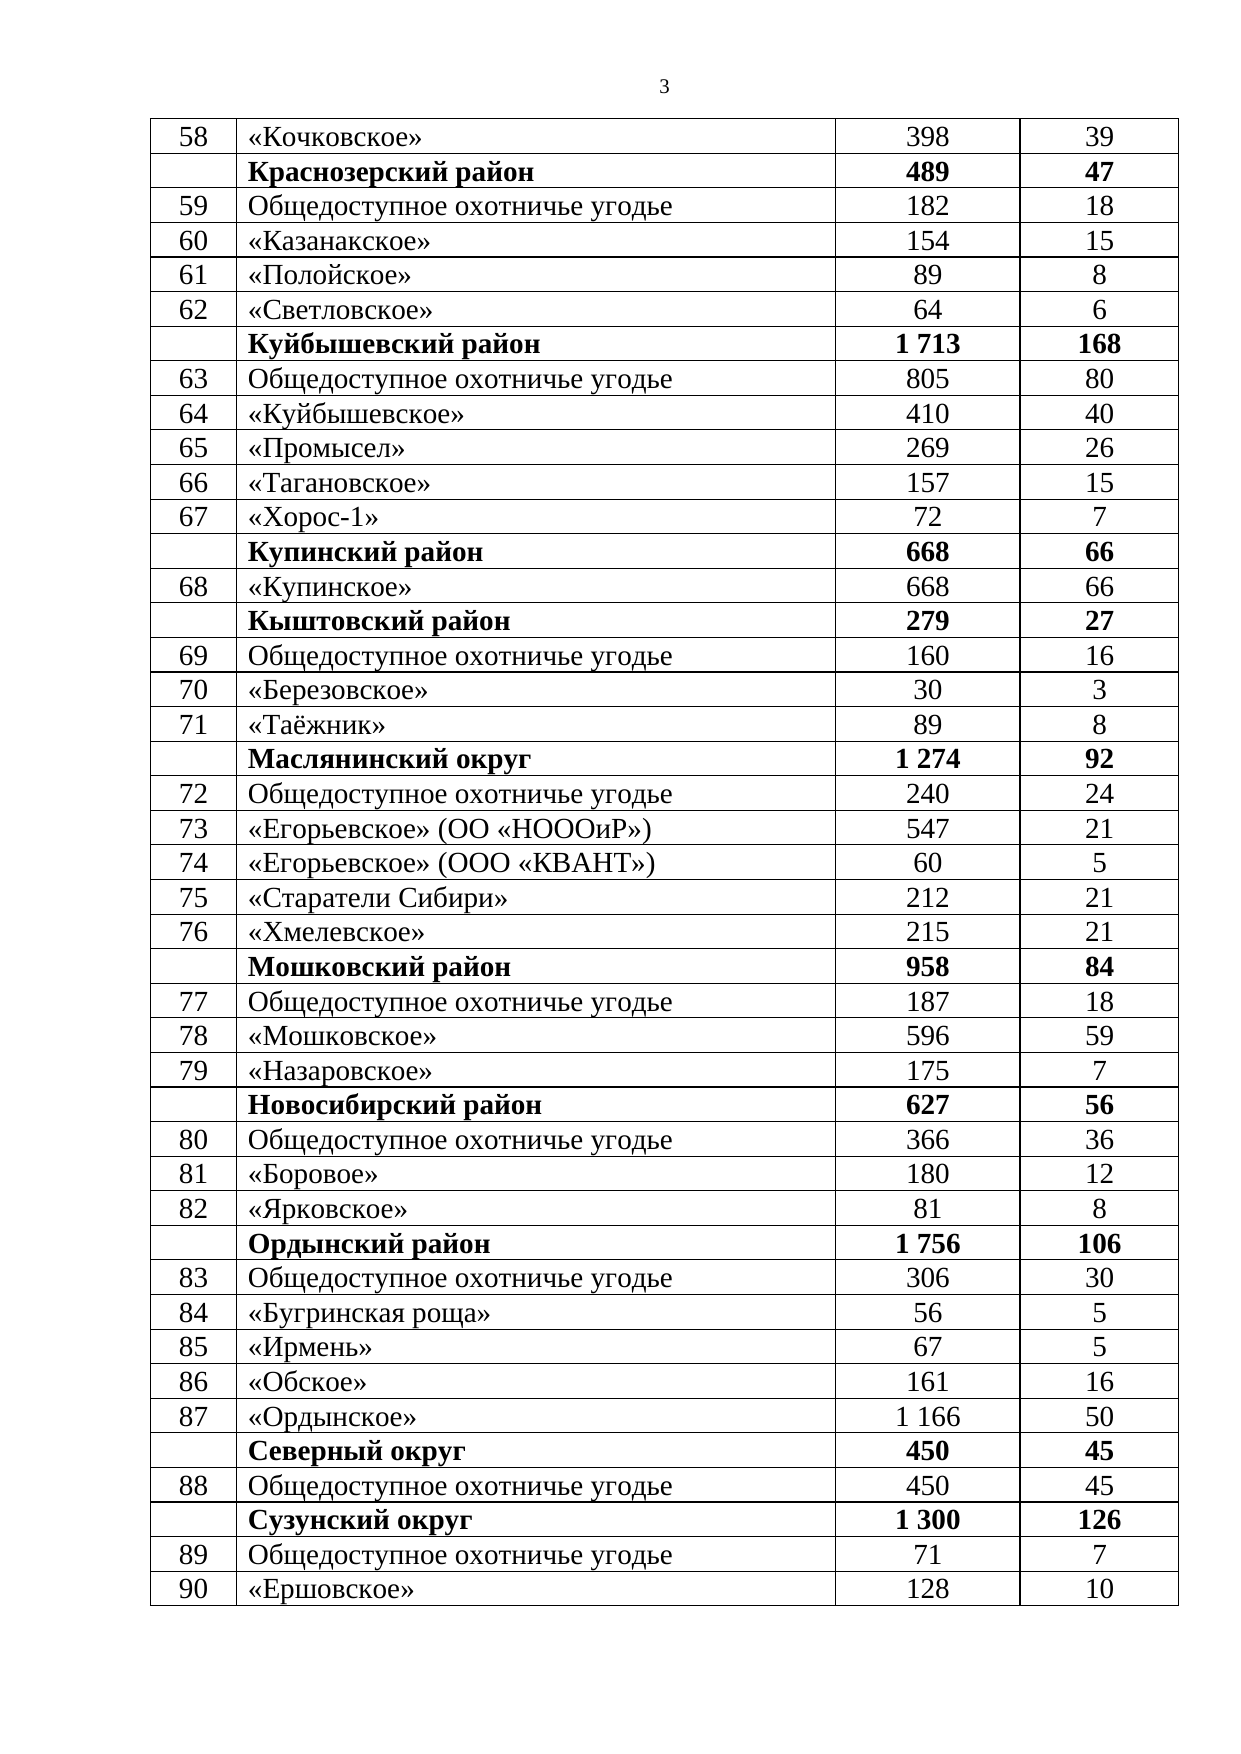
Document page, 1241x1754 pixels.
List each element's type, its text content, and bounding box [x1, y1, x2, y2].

table_cell [151, 603, 236, 637]
table_cell 1 756 [836, 1226, 1019, 1259]
table_cell 160 [836, 638, 1019, 671]
table_cell [151, 1503, 236, 1536]
table_cell 106 [1021, 1226, 1178, 1259]
table_cell 15 [1021, 465, 1178, 498]
table_cell 74 [151, 845, 236, 879]
table_cell Общедоступное охотничье угодье [237, 776, 835, 810]
table_cell [151, 1088, 236, 1121]
table_cell [151, 1226, 236, 1259]
table_cell 7 [1021, 1053, 1178, 1086]
table_cell Общедоступное охотничье угодье [237, 1468, 835, 1501]
table_cell Общедоступное охотничье угодье [237, 1122, 835, 1156]
table_cell 76 [151, 915, 236, 948]
table_cell 240 [836, 776, 1019, 810]
table_cell 8 [1021, 1191, 1178, 1225]
table_cell 78 [151, 1018, 236, 1052]
table_cell 77 [151, 984, 236, 1017]
table_cell «Куйбышевское» [237, 396, 835, 429]
table_cell Общедоступное охотничье угодье [237, 984, 835, 1017]
table_cell Ордынский район [237, 1226, 835, 1259]
table_cell 154 [836, 223, 1019, 256]
table_cell 75 [151, 880, 236, 913]
table_cell [151, 327, 236, 360]
table_cell 67 [836, 1330, 1019, 1363]
table_cell «Боровое» [237, 1157, 835, 1190]
table_cell 21 [1021, 880, 1178, 913]
table_cell Куйбышевский район [237, 327, 835, 360]
table_cell 40 [1021, 396, 1178, 429]
table_cell 489 [836, 154, 1019, 187]
table_cell «Ордынское» [237, 1399, 835, 1432]
table_cell 85 [151, 1330, 236, 1363]
table_cell 59 [1021, 1018, 1178, 1052]
table_cell 56 [836, 1295, 1019, 1328]
table_cell Общедоступное охотничье угодье [237, 1260, 835, 1294]
table_cell «Старатели Сибири» [237, 880, 835, 913]
table_cell 30 [1021, 1260, 1178, 1294]
table_cell 18 [1021, 984, 1178, 1017]
table_cell 89 [836, 707, 1019, 741]
table_cell 126 [1021, 1503, 1178, 1536]
table_cell Краснозерский район [237, 154, 835, 187]
table_cell «Ершовское» [237, 1572, 835, 1605]
table_cell 80 [1021, 361, 1178, 395]
table_cell 68 [151, 569, 236, 602]
table_cell 64 [151, 396, 236, 429]
table_cell Сузунский округ [237, 1503, 835, 1536]
table_cell 47 [1021, 154, 1178, 187]
table_cell 21 [1021, 915, 1178, 948]
table_cell «Светловское» [237, 292, 835, 326]
table_cell «Хмелевское» [237, 915, 835, 948]
table_cell 87 [151, 1399, 236, 1432]
table_cell 84 [1021, 949, 1178, 983]
table_cell 958 [836, 949, 1019, 983]
table_cell 71 [151, 707, 236, 741]
table_cell 547 [836, 811, 1019, 844]
table_cell 6 [1021, 292, 1178, 326]
table_cell 88 [151, 1468, 236, 1501]
table_cell 1 713 [836, 327, 1019, 360]
table_cell 168 [1021, 327, 1178, 360]
table_cell 72 [836, 500, 1019, 533]
table_cell 366 [836, 1122, 1019, 1156]
table_cell 80 [151, 1122, 236, 1156]
table_cell 79 [151, 1053, 236, 1086]
table_cell «Таёжник» [237, 707, 835, 741]
table_cell Северный округ [237, 1433, 835, 1467]
table_cell 450 [836, 1468, 1019, 1501]
table_cell «Полойское» [237, 258, 835, 291]
table_cell 596 [836, 1018, 1019, 1052]
table_cell «Егорьевское» (ОО «НОООиР») [237, 811, 835, 844]
table_cell 187 [836, 984, 1019, 1017]
table_cell «Хорос-1» [237, 500, 835, 533]
table_cell 5 [1021, 1330, 1178, 1363]
table_cell 161 [836, 1364, 1019, 1398]
table_cell Маслянинский округ [237, 742, 835, 775]
table_cell 269 [836, 430, 1019, 464]
table_cell «Тагановское» [237, 465, 835, 498]
table_cell 7 [1021, 500, 1178, 533]
table_cell Общедоступное охотничье угодье [237, 638, 835, 671]
table_cell 84 [151, 1295, 236, 1328]
table_cell 8 [1021, 258, 1178, 291]
table_cell «Березовское» [237, 673, 835, 706]
table_cell 21 [1021, 811, 1178, 844]
table_cell 59 [151, 188, 236, 222]
table_cell 212 [836, 880, 1019, 913]
table_cell «Егорьевское» (ООО «КВАНТ») [237, 845, 835, 879]
table_cell 62 [151, 292, 236, 326]
table_cell 86 [151, 1364, 236, 1398]
table_cell Общедоступное охотничье угодье [237, 188, 835, 222]
table_cell 128 [836, 1572, 1019, 1605]
table_cell 16 [1021, 638, 1178, 671]
table_cell «Промысел» [237, 430, 835, 464]
table_cell 58 [151, 119, 236, 153]
table_cell 18 [1021, 188, 1178, 222]
table_cell 668 [836, 569, 1019, 602]
table_cell 60 [836, 845, 1019, 879]
table_cell 15 [1021, 223, 1178, 256]
table_cell «Обское» [237, 1364, 835, 1398]
table_cell 5 [1021, 1295, 1178, 1328]
table_cell 5 [1021, 845, 1178, 879]
table_cell 89 [836, 258, 1019, 291]
table_cell 89 [151, 1537, 236, 1571]
table_cell 81 [151, 1157, 236, 1190]
table_cell 12 [1021, 1157, 1178, 1190]
table_cell 45 [1021, 1468, 1178, 1501]
table_cell 175 [836, 1053, 1019, 1086]
table_cell 215 [836, 915, 1019, 948]
table_cell 7 [1021, 1537, 1178, 1571]
table_cell 36 [1021, 1122, 1178, 1156]
table_cell 90 [151, 1572, 236, 1605]
table_cell 1 300 [836, 1503, 1019, 1536]
table_cell «Мошковское» [237, 1018, 835, 1052]
table_cell Купинский район [237, 534, 835, 568]
table_cell 63 [151, 361, 236, 395]
table_cell «Казанакское» [237, 223, 835, 256]
table_cell 30 [836, 673, 1019, 706]
table_cell 66 [1021, 569, 1178, 602]
table_cell 398 [836, 119, 1019, 153]
table_cell 24 [1021, 776, 1178, 810]
table_cell 805 [836, 361, 1019, 395]
table_cell 71 [836, 1537, 1019, 1571]
table_cell Кыштовский район [237, 603, 835, 637]
table_cell 279 [836, 603, 1019, 637]
table_cell 60 [151, 223, 236, 256]
table_cell 66 [1021, 534, 1178, 568]
table_cell 1 274 [836, 742, 1019, 775]
table_cell 39 [1021, 119, 1178, 153]
table_cell «Кочковское» [237, 119, 835, 153]
table_cell [151, 154, 236, 187]
table_cell 1 166 [836, 1399, 1019, 1432]
table_cell [151, 742, 236, 775]
table_cell Общедоступное охотничье угодье [237, 1537, 835, 1571]
table_cell 72 [151, 776, 236, 810]
table_cell 8 [1021, 707, 1178, 741]
table_cell 67 [151, 500, 236, 533]
table_cell 157 [836, 465, 1019, 498]
table_cell 26 [1021, 430, 1178, 464]
table_cell 450 [836, 1433, 1019, 1467]
table_cell 69 [151, 638, 236, 671]
table_cell 56 [1021, 1088, 1178, 1121]
table_cell 50 [1021, 1399, 1178, 1432]
table_cell 45 [1021, 1433, 1178, 1467]
table_cell 73 [151, 811, 236, 844]
table_cell 16 [1021, 1364, 1178, 1398]
table_cell «Ярковское» [237, 1191, 835, 1225]
table_cell 182 [836, 188, 1019, 222]
table_cell 92 [1021, 742, 1178, 775]
table_cell 70 [151, 673, 236, 706]
table_cell 27 [1021, 603, 1178, 637]
table_cell 83 [151, 1260, 236, 1294]
table_cell 61 [151, 258, 236, 291]
table_cell 66 [151, 465, 236, 498]
table_cell 306 [836, 1260, 1019, 1294]
table_cell «Бугринская роща» [237, 1295, 835, 1328]
table_cell Общедоступное охотничье угодье [237, 361, 835, 395]
table_cell 65 [151, 430, 236, 464]
table_cell [151, 949, 236, 983]
table_cell 81 [836, 1191, 1019, 1225]
table_cell 3 [1021, 673, 1178, 706]
table_cell 64 [836, 292, 1019, 326]
table_cell [151, 1433, 236, 1467]
table_cell Новосибирский район [237, 1088, 835, 1121]
table_cell 10 [1021, 1572, 1178, 1605]
table_cell [151, 534, 236, 568]
table_cell 180 [836, 1157, 1019, 1190]
table_cell 82 [151, 1191, 236, 1225]
table_cell Мошковский район [237, 949, 835, 983]
table_cell «Назаровское» [237, 1053, 835, 1086]
table_cell «Ирмень» [237, 1330, 835, 1363]
table_cell 627 [836, 1088, 1019, 1121]
table_cell 668 [836, 534, 1019, 568]
table_cell «Купинское» [237, 569, 835, 602]
table_cell 410 [836, 396, 1019, 429]
